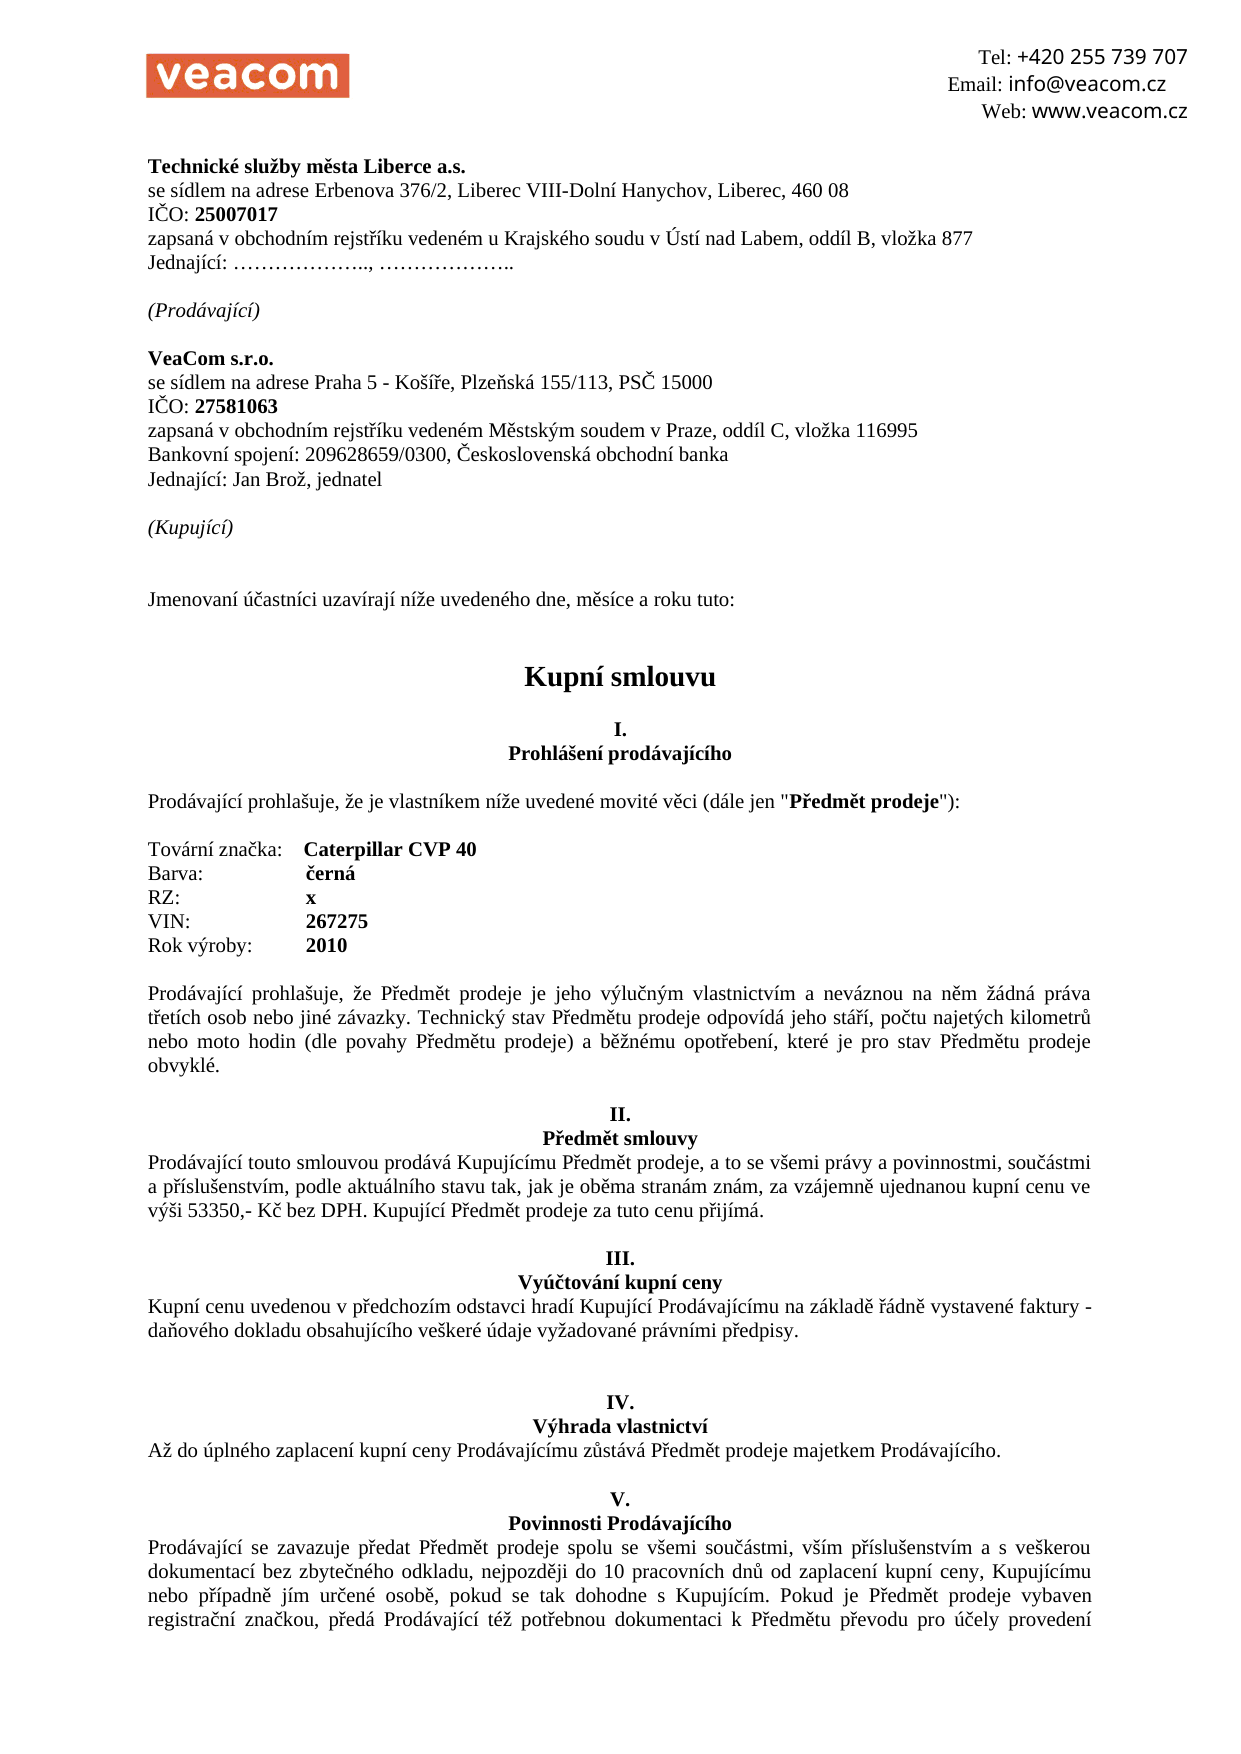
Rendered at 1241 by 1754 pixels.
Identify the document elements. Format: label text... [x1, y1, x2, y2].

text zapsaná v obchodním rejstříku vedeném Městským soudem v Praze, oddíl C, vložka 116995 [148, 418, 1093, 442]
text Prodávající touto smlouvou prodává Kupujícímu Předmět prodeje, a to se všemi právy a povinnostmi, součástmi a příslušenstvím, podle aktuálního stavu tak, jak je oběma stranám znám, za vzájemně ujednanou kupní cenu ve výši 53350,- Kč bez DPH. Kupující Předmět prodeje za tuto cenu přijímá. [148, 1150, 1093, 1222]
text Jednající: Jan Brož, jednatel [148, 466, 1093, 491]
text Jednající: ……………….., ……………….. [148, 250, 1093, 274]
text (Kupující) [148, 514, 1093, 539]
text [148, 1535, 1093, 1631]
text Prodávající prohlašuje, že je vlastníkem níže uvedené movité věci (dále jen "Předmět prodeje"): [148, 789, 1093, 813]
text IČO: 27581063 [148, 394, 1093, 418]
text Výhrada vlastnictví [148, 1414, 1093, 1438]
picture [137, 41, 358, 112]
text I. [148, 717, 1093, 741]
text Povinnosti Prodávajícího [148, 1511, 1093, 1535]
text Prodávající prohlašuje, že Předmět prodeje je jeho výlučným vlastnictvím a neváznou na něm žádná práva třetích osob nebo jiné závazky. Technický stav Předmětu prodeje odpovídá jeho stáří, počtu najetých kilometrů nebo moto hodin (dle povahy Předmětu prodeje) a běžnému opotřebení, které je pro stav Předmětu prodeje obvyklé. [148, 981, 1093, 1077]
text V. [148, 1487, 1093, 1511]
text VIN: 267275 [148, 909, 1093, 933]
text Až do úplného zaplacení kupní ceny Prodávajícímu zůstává Předmět prodeje majetkem Prodávajícího. [148, 1438, 1093, 1462]
text Barva: černá [148, 861, 1093, 885]
text Kupní smlouvu [148, 659, 1093, 692]
text IČO: 25007017 [148, 202, 1093, 226]
text II. [148, 1102, 1093, 1126]
text Kupní cenu uvedenou v předchozím odstavci hradí Kupující Prodávajícímu na základě řádně vystavené faktury - daňového dokladu obsahujícího veškeré údaje vyžadované právními předpisy. [148, 1294, 1093, 1342]
text Tovární značka: Caterpillar CVP 40 [148, 837, 1093, 861]
text IV. [148, 1390, 1093, 1414]
text VeaCom s.r.o. [148, 346, 1093, 370]
text Předmět smlouvy [148, 1126, 1093, 1150]
text Technické služby města Liberce a.s. [148, 154, 1093, 178]
text (Prodávající) [148, 298, 1093, 322]
text Vyúčtování kupní ceny [148, 1270, 1093, 1294]
text se sídlem na adrese Praha 5 - Košíře, Plzeňská 155/113, PSČ 15000 [148, 370, 1093, 394]
text RZ: x [148, 885, 1093, 909]
text Prohlášení prodávajícího [148, 741, 1093, 765]
text Rok výroby: 2010 [148, 933, 1093, 957]
text zapsaná v obchodním rejstříku vedeném u Krajského soudu v Ústí nad Labem, oddíl B, vložka 877 [148, 226, 1093, 250]
text Bankovní spojení: 209628659/0300, Československá obchodní banka [148, 442, 1093, 466]
text se sídlem na adrese Erbenova 376/2, Liberec VIII-Dolní Hanychov, Liberec, 460 08 [148, 178, 1093, 202]
text III. [148, 1246, 1093, 1270]
text Jmenovaní účastníci uzavírají níže uvedeného dne, měsíce a roku tuto: [148, 587, 1093, 611]
